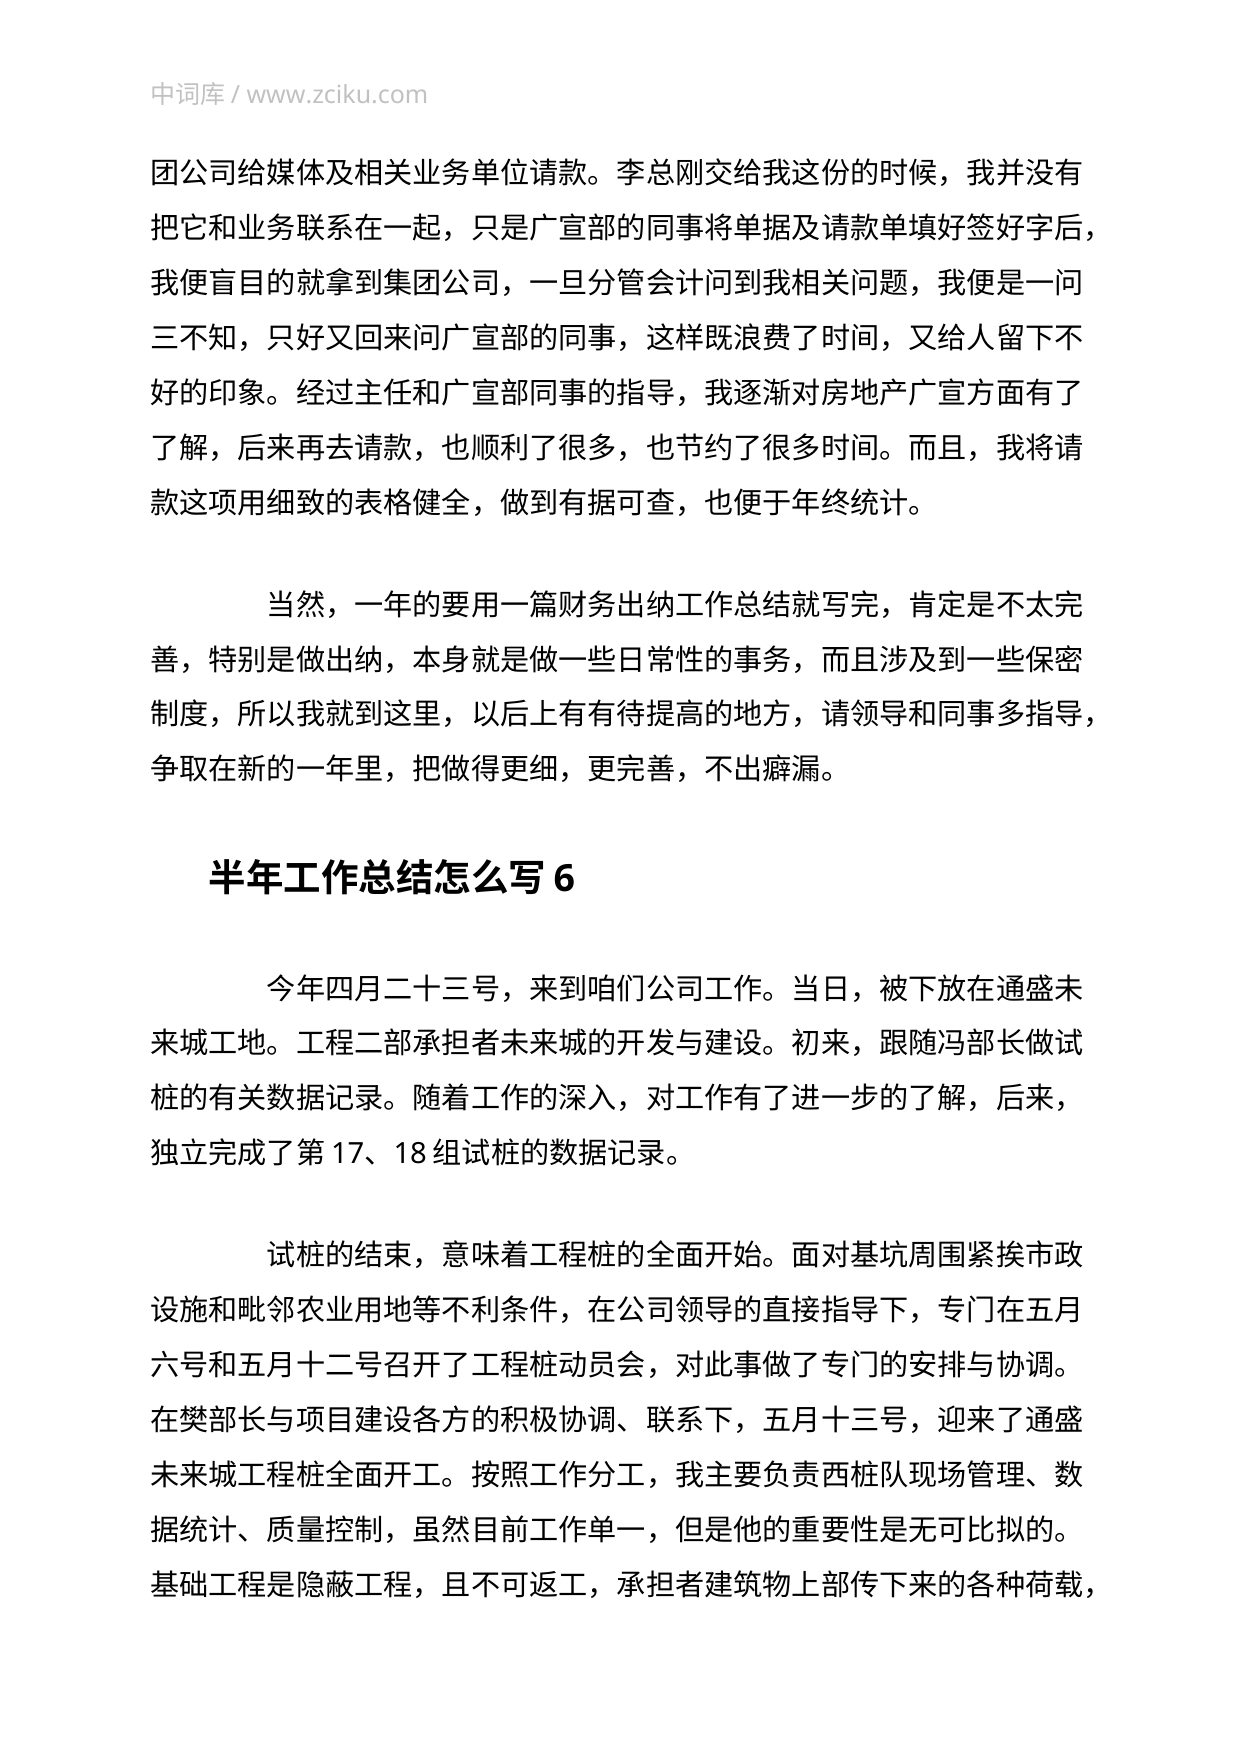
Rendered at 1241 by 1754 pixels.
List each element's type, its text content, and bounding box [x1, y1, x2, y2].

text 半年工作总结怎么写6 [150, 848, 1090, 902]
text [150, 1232, 1090, 1603]
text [150, 150, 1090, 522]
text 今年四月二十三号，来到咱们公司工作。当日，被下放在通盛未来城工地。工程二部承担者未来城的开发与建设。初来，跟随冯部长做试桩的有关数据记录。随着工作的深入，对工作有了进一步的了解，后来，独立完成了第17、18组试桩的数据记录。 [150, 965, 1090, 1172]
text 当然，一年的要用一篇财务出纳工作总结就写完，肯定是不太完善，特别是做出纳，本身就是做一些日常性的事务，而且涉及到一些保密制度，所以我就到这里，以后上有有待提高的地方，请领导和同事多指导，争取在新的一年里，把做得更细，更完善，不出癖漏。 [150, 581, 1090, 788]
